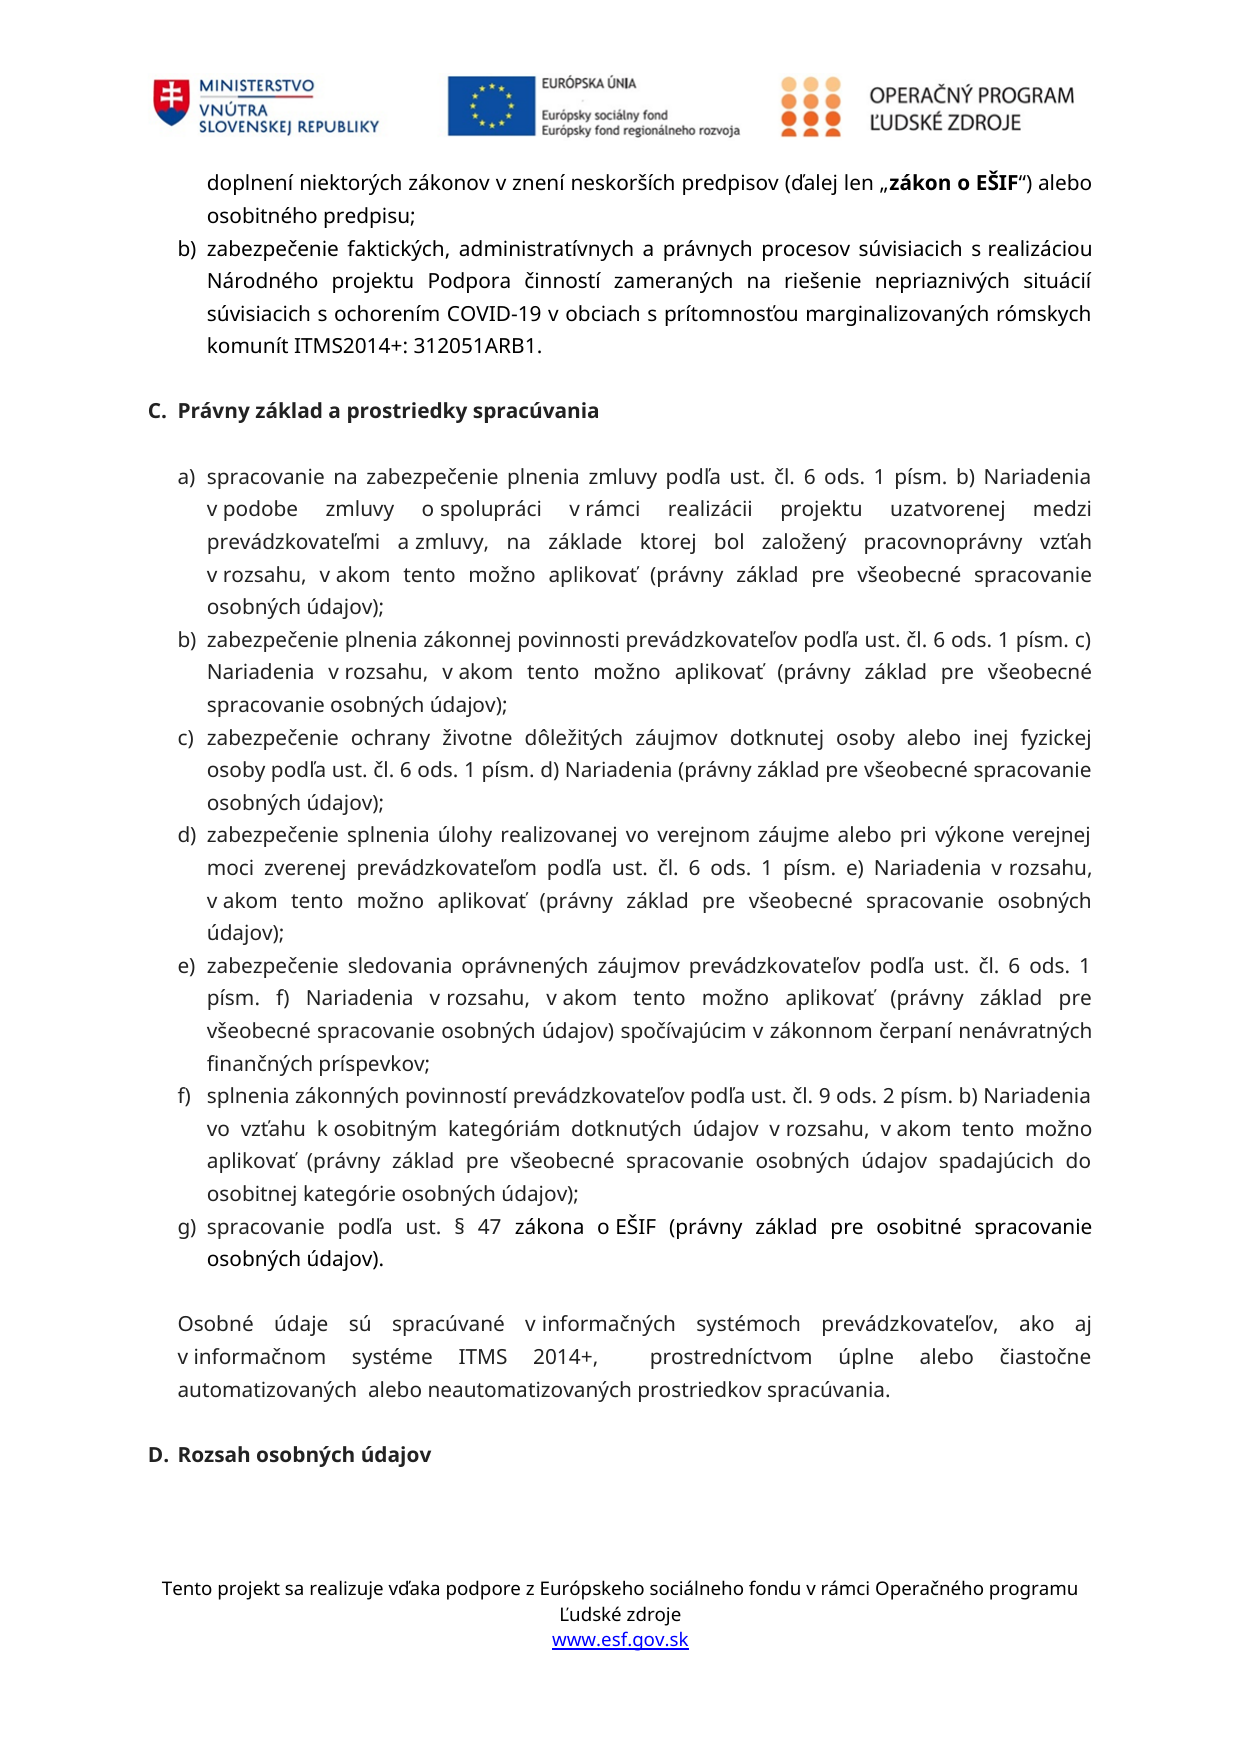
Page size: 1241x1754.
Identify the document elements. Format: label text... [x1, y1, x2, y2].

list Rozsah osobných údajov [148, 1440, 1093, 1468]
picture [147, 73, 1093, 141]
list spracovanie na zabezpečenie plnenia zmluvy podľa ust. čl. 6 ods. 1 písm. b) Nariadenia v podobe zmluvy o spolupráci v rámci realizácii projektu uzatvorenej medzi prevádzkovateľmi a zmluvy, na základe ktorej bol založený pracovnoprávny vzťah v rozsahu, v akom tento možno aplikovať (právny základ pre všeobecné spracovanie osobných údajov); [177, 462, 1093, 621]
list zabezpečenie faktických, administratívnych a právnych procesov súvisiacich s realizáciou Národného projektu Podpora činností zameraných na riešenie nepriaznivých situácií súvisiacich s ochorením COVID-19 v obciach s prítomnosťou marginalizovaných rómskych komunít ITMS2014+: 312051ARB1. [177, 234, 1093, 360]
list splnenia zákonných povinností prevádzkovateľov podľa ust. čl. 9 ods. 2 písm. b) Nariadenia vo vzťahu k osobitným kategóriám dotknutých údajov v rozsahu, v akom tento možno aplikovať (právny základ pre všeobecné spracovanie osobných údajov spadajúcich do osobitnej kategórie osobných údajov); [177, 1081, 1093, 1208]
text Osobné údaje sú spracúvané v informačných systémoch prevádzkovateľov, ako aj v informačnom systéme ITMS 2014+, prostredníctvom úplne alebo čiastočne automatizovaných alebo neautomatizovaných prostriedkov spracúvania. [177, 1309, 1093, 1403]
list zabezpečenie ochrany životne dôležitých záujmov dotknutej osoby alebo inej fyzickej osoby podľa ust. čl. 6 ods. 1 písm. d) Nariadenia (právny základ pre všeobecné spracovanie osobných údajov); [177, 723, 1093, 816]
list spracovanie podľa ust. § 47 zákona o EŠIF (právny základ pre osobitné spracovanie osobných údajov). [177, 1212, 1093, 1273]
list zabezpečenie splnenia úlohy realizovanej vo verejnom záujme alebo pri výkone verejnej moci zverenej prevádzkovateľom podľa ust. čl. 6 ods. 1 písm. e) Nariadenia v rozsahu, v akom tento možno aplikovať (právny základ pre všeobecné spracovanie osobných údajov); [177, 821, 1093, 947]
list zabezpečenie sledovania oprávnených záujmov prevádzkovateľov podľa ust. čl. 6 ods. 1 písm. f) Nariadenia v rozsahu, v akom tento možno aplikovať (právny základ pre všeobecné spracovanie osobných údajov) spočívajúcim v zákonnom čerpaní nenávratných finančných príspevkov; [177, 951, 1093, 1077]
list Právny základ a prostriedky spracúvania [148, 397, 1093, 425]
list zabezpečenie plnenia zákonnej povinnosti prevádzkovateľov podľa ust. čl. 6 ods. 1 písm. c) Nariadenia v rozsahu, v akom tento možno aplikovať (právny základ pre všeobecné spracovanie osobných údajov); [177, 625, 1093, 718]
